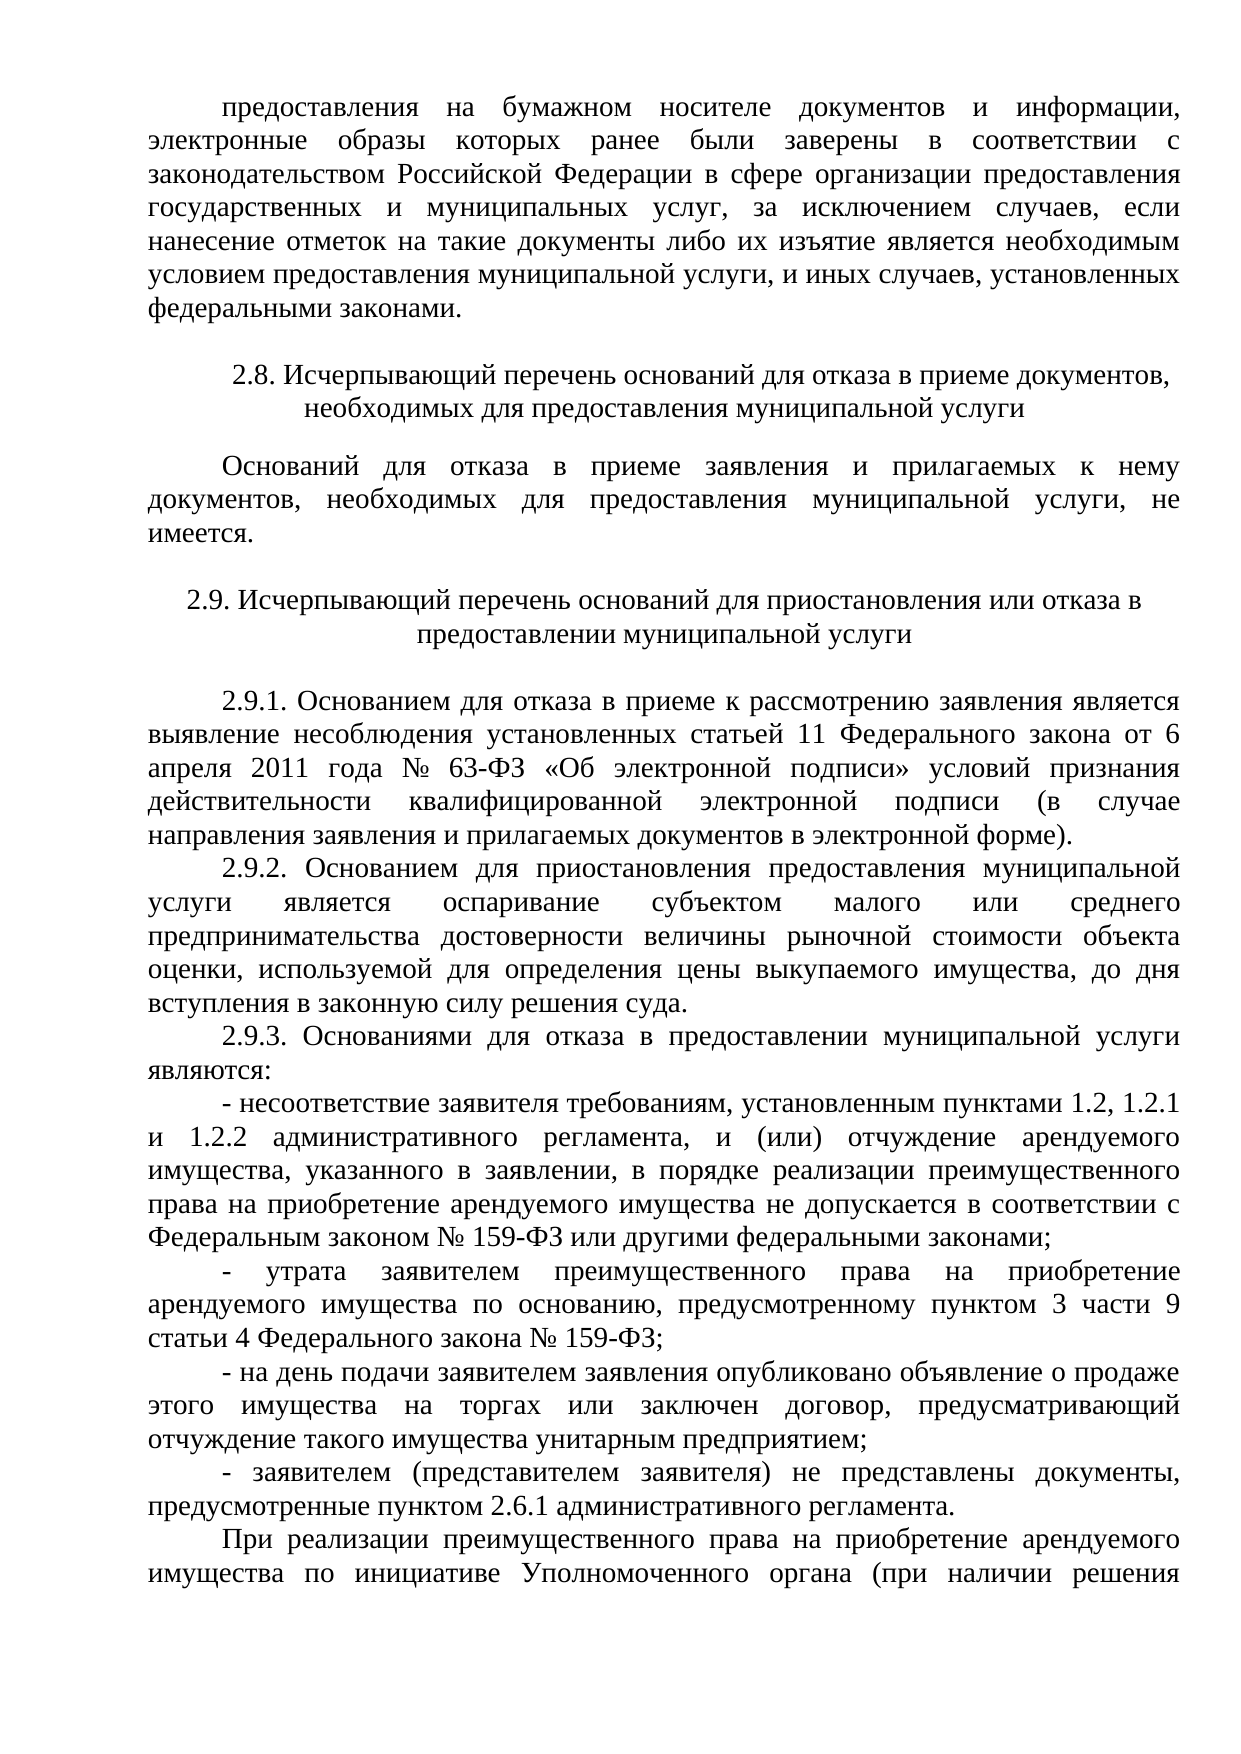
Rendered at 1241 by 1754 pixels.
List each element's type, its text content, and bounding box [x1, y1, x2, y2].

text - на день подачи заявителем заявления опубликовано объявление о продаже этого имущества на торгах или заключен договор, предусматривающий отчуждение такого имущества унитарным предприятием; [148, 1354, 1181, 1454]
text предоставления на бумажном носителе документов и информации, электронные образы которых ранее были заверены в соответствии с законодательством Российской Федерации в сфере организации предоставления государственных и муниципальных услуг, за исключением случаев, если нанесение отметок на такие документы либо их изъятие является необходимым условием предоставления муниципальной услуги, и иных случаев, установленных федеральными законами. [148, 89, 1181, 323]
text - заявителем (представителем заявителя) не представлены документы, предусмотренные пунктом 2.6.1 административного регламента. [148, 1454, 1181, 1521]
text 2.9.1. Основанием для отказа в приеме к рассмотрению заявления является выявление несоблюдения установленных статьей 11 Федерального закона от 6 апреля 2011 года № 63-ФЗ «Об электронной подписи» условий признания действительности квалифицированной электронной подписи (в случае направления заявления и прилагаемых документов в электронной форме). [148, 683, 1181, 851]
text Оснований для отказа в приеме заявления и прилагаемых к нему документов, необходимых для предоставления муниципальной услуги, не имеется. [148, 448, 1181, 549]
text 2.8. Исчерпывающий перечень оснований для отказа в приеме документов, необходимых для предоставления муниципальной услуги [148, 357, 1181, 424]
text - несоответствие заявителя требованиям, установленным пунктами 1.2, 1.2.1 и 1.2.2 административного регламента, и (или) отчуждение арендуемого имущества, указанного в заявлении, в порядке реализации преимущественного права на приобретение арендуемого имущества не допускается в соответствии с Федеральным законом № 159-ФЗ или другими федеральными законами; [148, 1085, 1181, 1253]
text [148, 1521, 1181, 1588]
text 2.9.3. Основаниями для отказа в предоставлении муниципальной услуги являются: [148, 1018, 1181, 1085]
text 2.9.2. Основанием для приостановления предоставления муниципальной услуги является оспаривание субъектом малого или среднего предпринимательства достоверности величины рыночной стоимости объекта оценки, используемой для определения цены выкупаемого имущества, до дня вступления в законную силу решения суда. [148, 851, 1181, 1018]
text - утрата заявителем преимущественного права на приобретение арендуемого имущества по основанию, предусмотренному пунктом 3 части 9 статьи 4 Федерального закона № 159-ФЗ; [148, 1253, 1181, 1354]
text 2.9. Исчерпывающий перечень оснований для приостановления или отказа в предоставлении муниципальной услуги [148, 582, 1181, 649]
